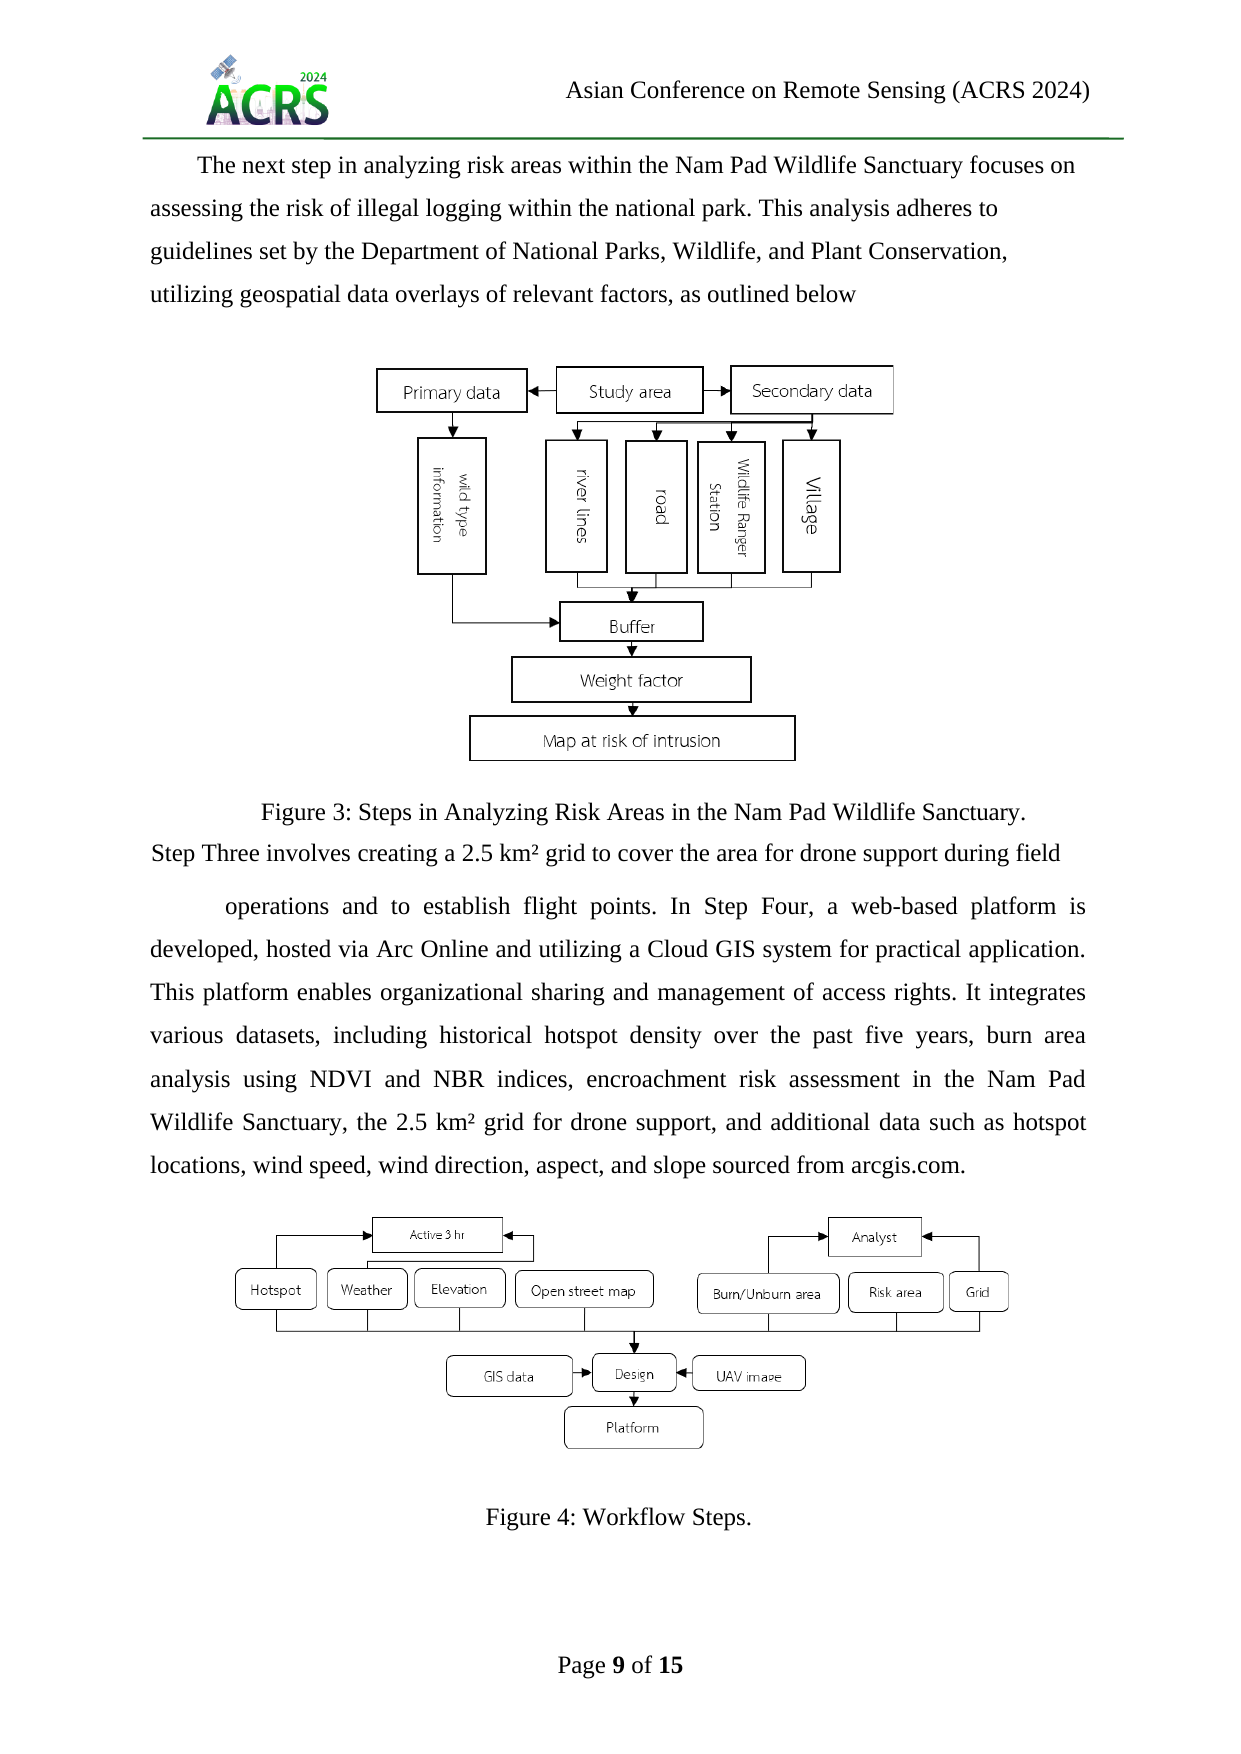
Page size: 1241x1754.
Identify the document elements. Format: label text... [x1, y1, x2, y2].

text operations and to establish flight points. In Step Four, a web-based platform is developed, hosted via Arc Online and utilizing a Cloud GIS system for practical application. This platform enables organizational sharing and management of access rights. It integrates various datasets, including historical hotspot density over the past five years, burn area analysis using NDVI and NBR indices, encroachment risk assessment in the Nam Pad Wildlife Sanctuary, the 2.5 km² grid for drone support, and additional data such as hotspot locations, wind speed, wind direction, aspect, and slope sourced from arcgis.com. [150, 891, 1087, 1179]
text The next step in analyzing risk areas within the Nam Pad Wildlife Sanctuary focuses on assessing the risk of illegal logging within the national park. This analysis adheres to guidelines set by the Department of National Parks, Wildlife, and Plant Conservation, utilizing geospatial data overlays of relevant factors, as outlined below [150, 150, 1090, 308]
text Step Three involves creating a 2.5 km² grid to cover the area for drone support during field [150, 838, 1061, 867]
picture [376, 365, 894, 761]
picture [235, 1217, 1009, 1449]
picture [197, 52, 338, 124]
